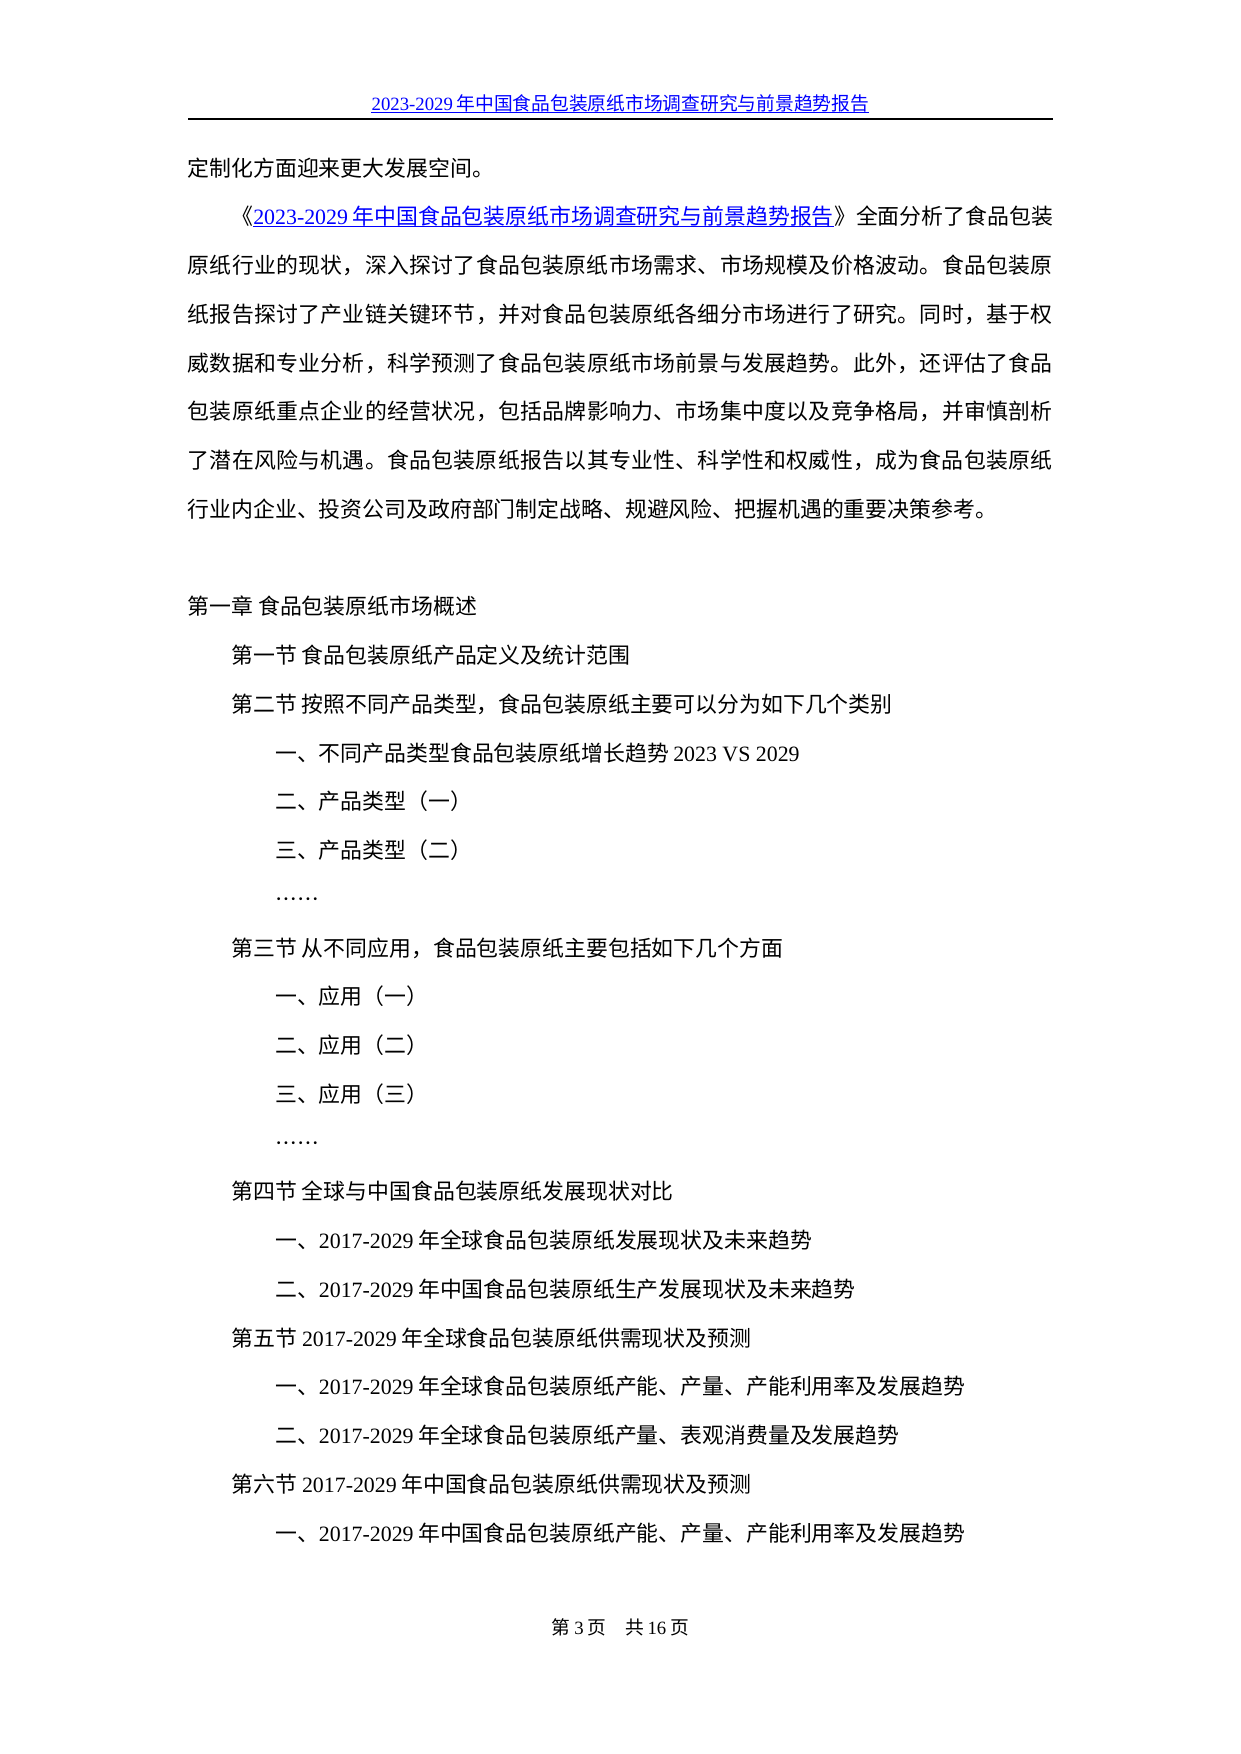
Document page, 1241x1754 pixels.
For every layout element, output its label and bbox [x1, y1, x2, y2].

text [187, 150, 1053, 1548]
